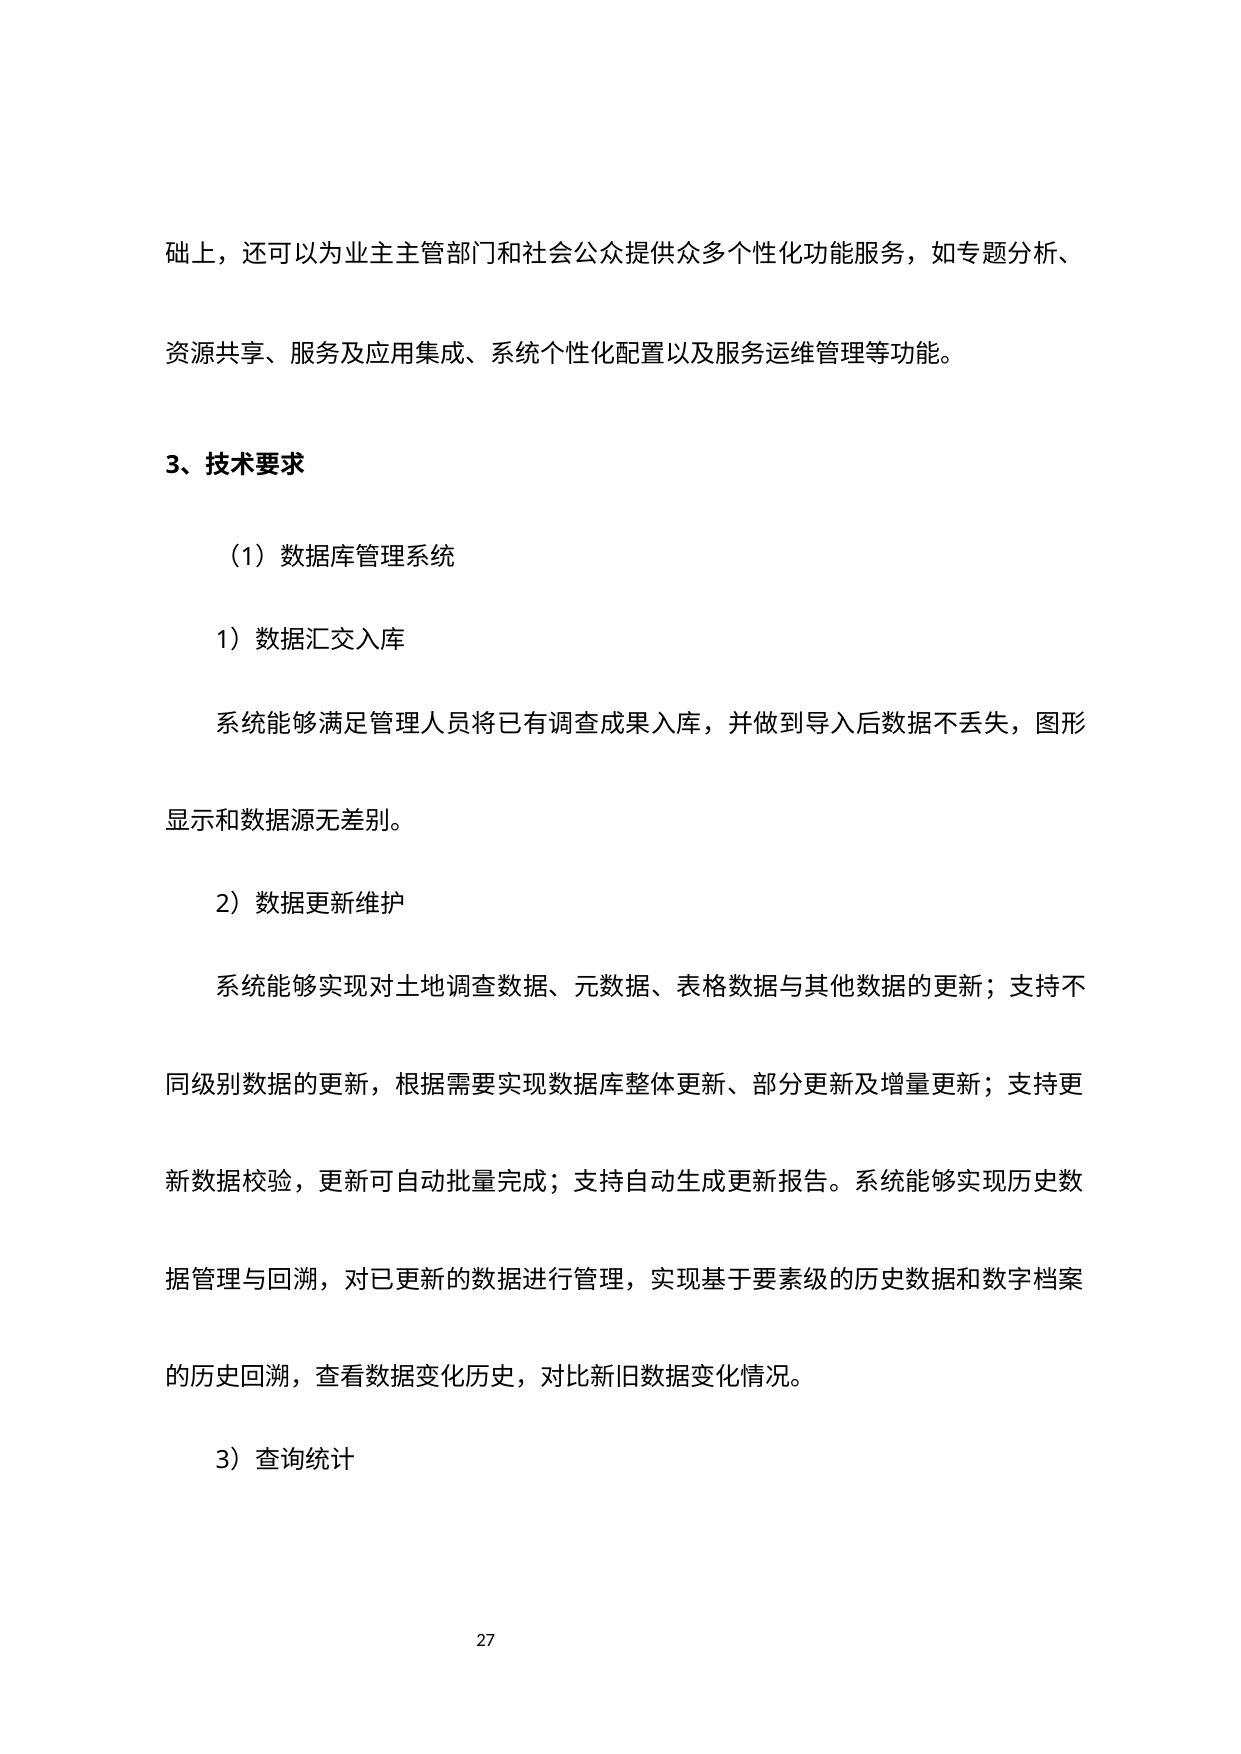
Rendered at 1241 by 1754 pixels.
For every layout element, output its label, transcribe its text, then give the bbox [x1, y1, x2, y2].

text 2）数据更新维护 [165, 869, 1087, 934]
subtitle 3、技术要求 [165, 430, 1087, 495]
text 系统能够满足管理人员将已有调查成果入库，并做到导入后数据不丢失，图形显示和数据源无差别。 [165, 689, 1087, 851]
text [165, 219, 1087, 382]
text 系统能够实现对土地调查数据、元数据、表格数据与其他数据的更新；支持不同级别数据的更新，根据需要实现数据库整体更新、部分更新及增量更新；支持更新数据校验，更新可自动批量完成；支持自动生成更新报告。系统能够实现历史数据管理与回溯，对已更新的数据进行管理，实现基于要素级的历史数据和数字档案的历史回溯，查看数据变化历史，对比新旧数据变化情况。 [165, 952, 1087, 1407]
text （1）数据库管理系统 [165, 522, 1087, 587]
text 1）数据汇交入库 [165, 606, 1087, 671]
text 3）查询统计 [165, 1426, 1087, 1491]
